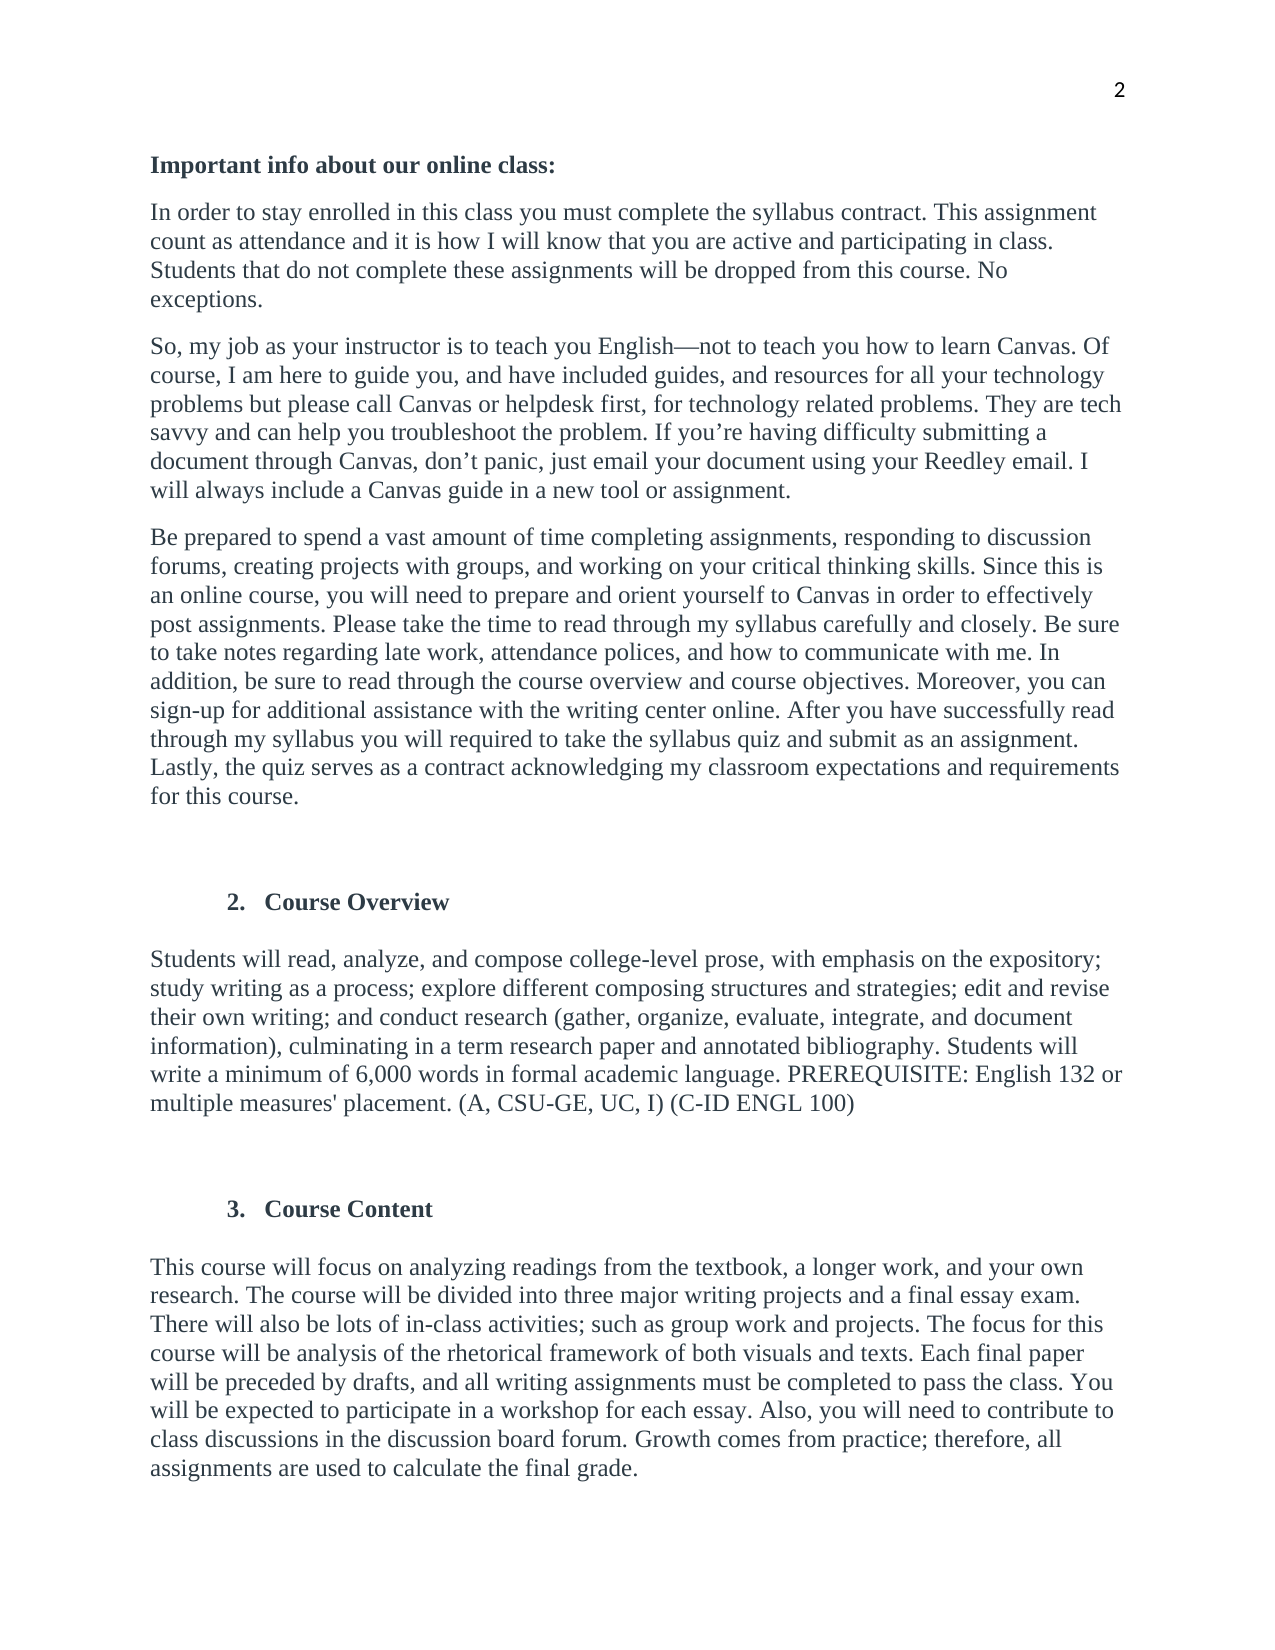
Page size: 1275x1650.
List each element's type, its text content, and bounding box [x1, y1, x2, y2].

text So, my job as your instructor is to teach you English—not to teach you how to learn Canvas. Of course, I am here to guide you, and have included guides, and resources for all your technology problems but please call Canvas or helpdesk first, for technology related problems. They are tech savvy and can help you troubleshoot the problem. If you’re having difficulty submitting a document through Canvas, don’t panic, just email your document using your Reedley email. I will always include a Canvas guide in a new tool or assignment. [150, 331, 1125, 504]
list Course Overview [227, 887, 1125, 915]
text This course will focus on analyzing readings from the textbook, a longer work, and your own research. The course will be divided into three major writing projects and a final essay exam. There will also be lots of in-class activities; such as group work and projects. The focus for this course will be analysis of the rhetorical framework of both visuals and texts. Each final paper will be preceded by drafts, and all writing assignments must be completed to pass the class. You will be expected to participate in a workshop for each essay. Also, you will need to contribute to class discussions in the discussion board forum. Growth comes from practice; therefore, all assignments are used to calculate the final grade. [150, 1252, 1125, 1482]
text In order to stay enrolled in this class you must complete the syllabus contract. This assignment count as attendance and it is how I will know that you are active and participating in class. Students that do not complete these assignments will be dropped from this course. No exceptions. [150, 197, 1125, 312]
list Course Content [227, 1194, 1125, 1222]
text Important info about our online class: [150, 150, 1125, 179]
text Be prepared to spend a vast amount of time completing assignments, responding to discussion forums, creating projects with groups, and working on your critical thinking skills. Since this is an online course, you will need to prepare and orient yourself to Canvas in order to effectively post assignments. Please take the time to read through my syllabus carefully and closely. Be sure to take notes regarding late work, attendance polices, and how to communicate with me. In addition, be sure to read through the course overview and course objectives. Moreover, you can sign-up for additional assistance with the writing center online. After you have successfully read through my syllabus you will required to take the syllabus quiz and submit as an assignment. Lastly, the quiz serves as a contract acknowledging my classroom expectations and requirements for this course. [150, 522, 1125, 810]
text Students will read, analyze, and compose college-level prose, with emphasis on the expository; study writing as a process; explore different composing structures and strategies; edit and revise their own writing; and conduct research (gather, organize, evaluate, integrate, and document information), culminating in a term research paper and annotated bibliography. Students will write a minimum of 6,000 words in formal academic language. PREREQUISITE: English 132 or multiple measures' placement. (A, CSU-GE, UC, I) (C-ID ENGL 100) [150, 944, 1125, 1117]
